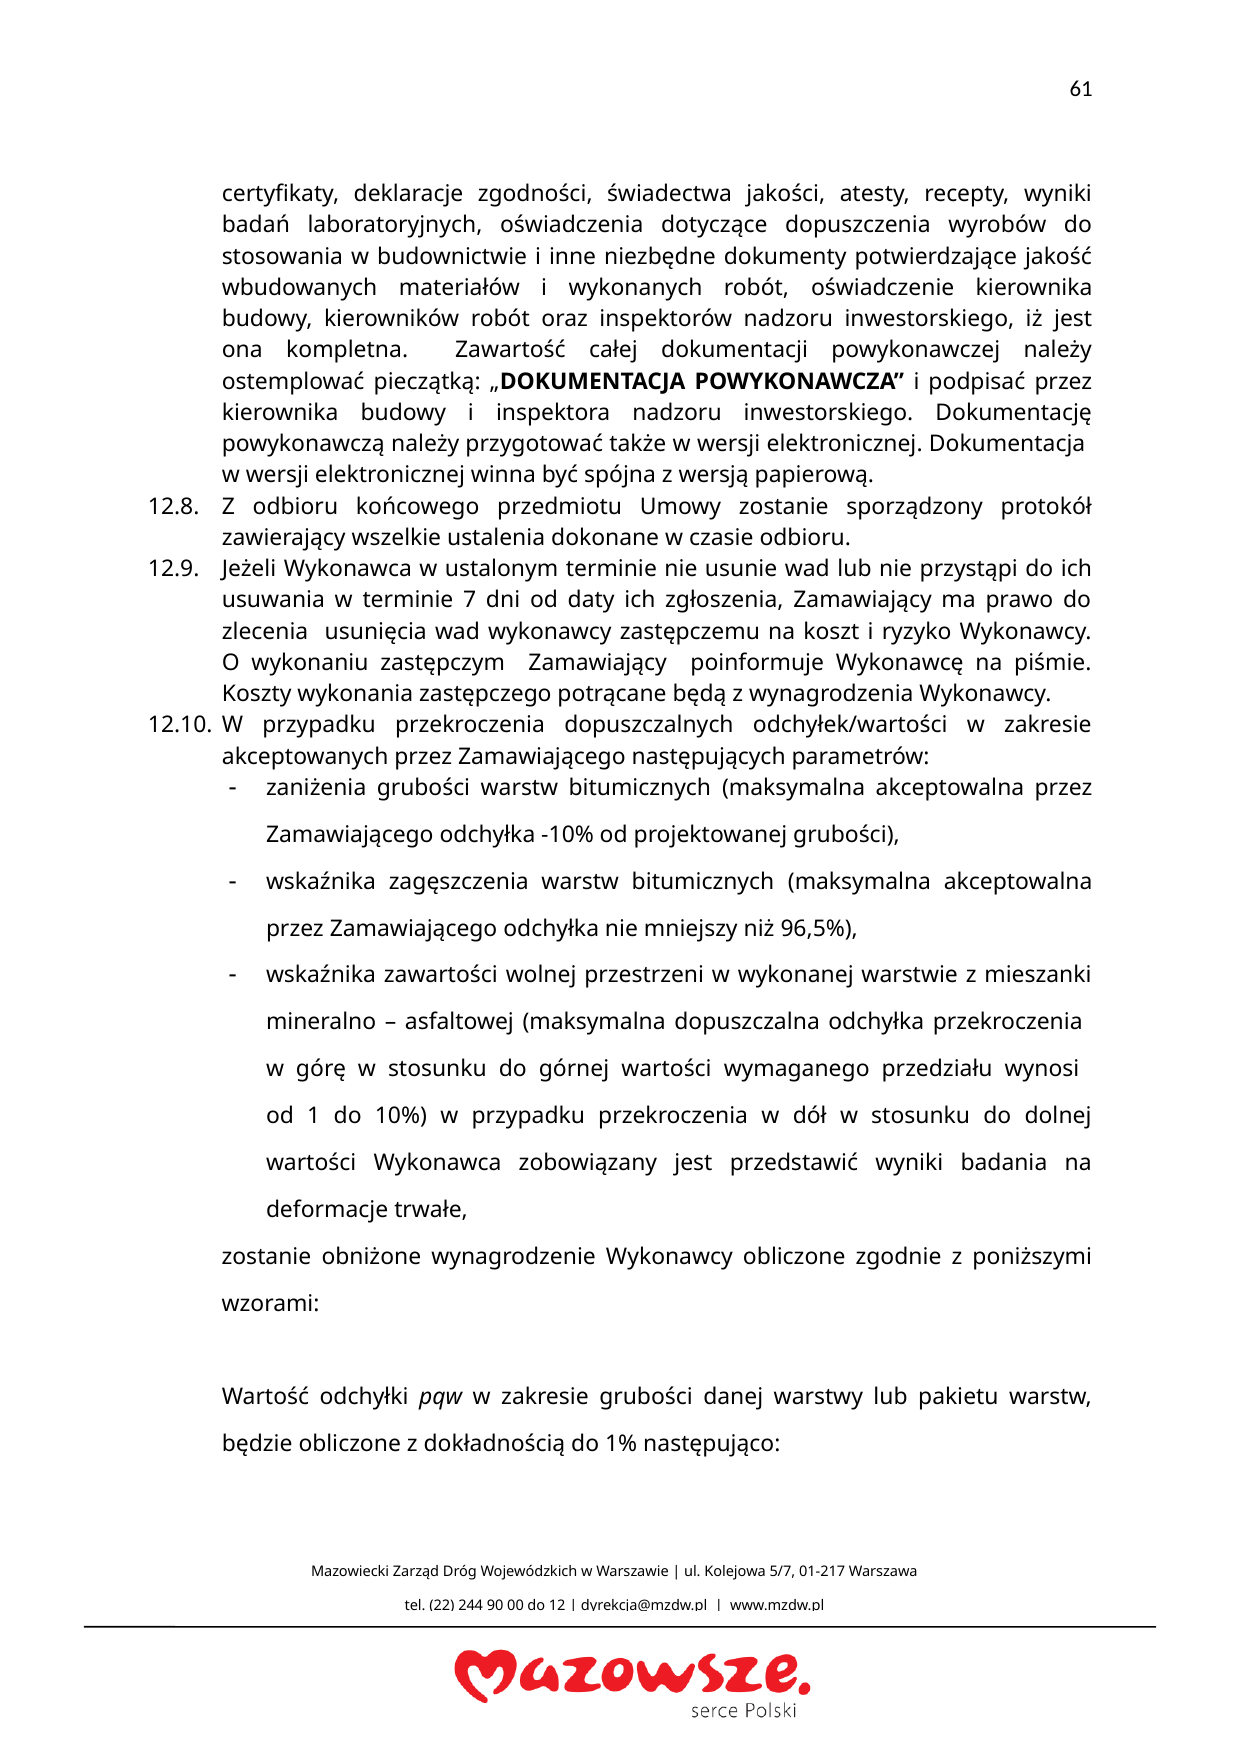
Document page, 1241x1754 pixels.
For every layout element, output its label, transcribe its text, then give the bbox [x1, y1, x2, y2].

text Wartość odchyłki pqw w zakresie grubości danej warstwy lub pakietu warstw, będzie obliczone z dokładnością do 1% następująco: [222, 1380, 1092, 1458]
list wskaźnika zagęszczenia warstw bitumicznych (maksymalna akceptowalna przez Zamawiającego odchyłka nie mniejszy niż 96,5%), [229, 865, 1092, 943]
list Z odbioru końcowego przedmiotu Umowy zostanie sporządzony protokół zawierający wszelkie ustalenia dokonane w czasie odbioru. [148, 490, 1092, 552]
text zostanie obniżone wynagrodzenie Wykonawcy obliczone zgodnie z poniższymi wzorami: [221, 1240, 1092, 1318]
list wskaźnika zawartości wolnej przestrzeni w wykonanej warstwie z mieszanki mineralno – asfaltowej (maksymalna dopuszczalna odchyłka przekroczenia w górę w stosunku do górnej wartości wymaganego przedziału wynosi od 1 do 10%) w przypadku przekroczenia w dół w stosunku do dolnej wartości Wykonawca zobowiązany jest przedstawić wyniki badania na deformacje trwałe, [229, 958, 1092, 1224]
list zaniżenia grubości warstw bitumicznych (maksymalna akceptowalna przez Zamawiającego odchyłka -10% od projektowanej grubości), [229, 771, 1092, 849]
list W przypadku przekroczenia dopuszczalnych odchyłek/wartości w zakresie akceptowanych przez Zamawiającego następujących parametrów: [148, 708, 1092, 771]
list Jeżeli Wykonawca w ustalonym terminie nie usunie wad lub nie przystąpi do ich usuwania w terminie 7 dni od daty ich zgłoszenia, Zamawiający ma prawo do zlecenia usunięcia wad wykonawcy zastępczemu na koszt i ryzyko Wykonawcy. O wykonaniu zastępczym Zamawiający poinformuje Wykonawcę na piśmie. Koszty wykonania zastępczego potrącane będą z wynagrodzenia Wykonawcy. [148, 552, 1092, 708]
picture [0, 1608, 1241, 1754]
